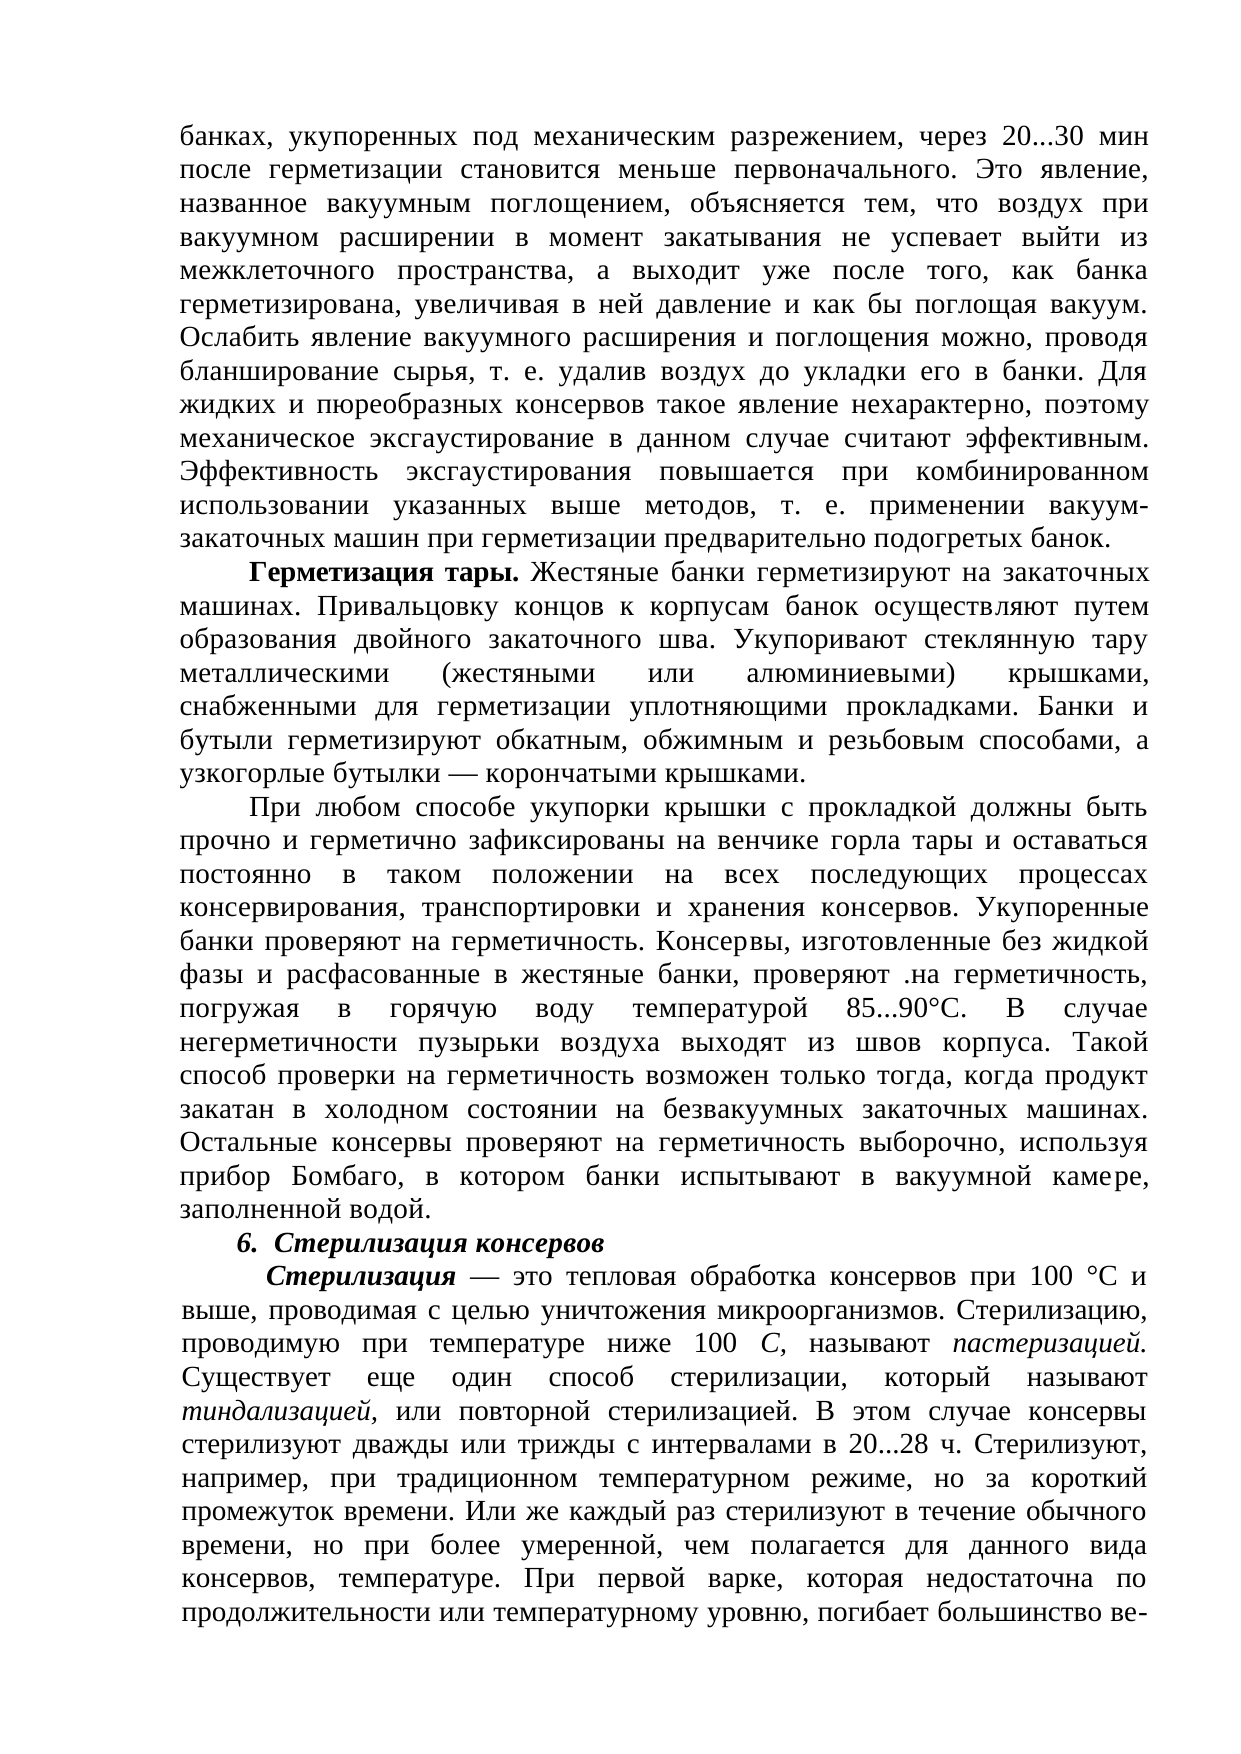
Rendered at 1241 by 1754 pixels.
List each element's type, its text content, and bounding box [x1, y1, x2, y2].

text Герметизация тары. Жестяные банки герметизируют на закаточных машинах. Привальцовку концов к корпусам банок осуществляют путем образования двойного закаточного шва. Укупоривают стеклянную тару металлическими (жестяными или алюминиевыми) крышками, снабженными для герметизации уплотняющими прокладками. Банки и бутыли герметизируют обкатным, обжимным и резьбовым способами, а узкогорлые бутылки — корончатыми крышками. [179, 554, 1149, 789]
text При любом способе укупорки крышки с прокладкой должны быть прочно и герметично зафиксированы на венчике горла тары и оставаться постоянно в таком положении на всех последующих процессах консервирования, транспортировки и хранения консервов. Укупоренные банки проверяют на герметичность. Консервы, изготовленные без жидкой фазы и расфасованные в жестяные банки, проверяют .на герметичность, погружая в горячую воду температурой 85...90°С. В случае негерметичности пузырьки воздуха выходят из швов корпуса. Такой способ проверки на герметичность возможен только тогда, когда продукт закатан в холодном состоянии на безвакуумных закаточных машинах. Остальные консервы проверяют на герметичность выборочно, используя прибор Бомбаго, в котором банки испытывают в вакуумной камере, заполненной водой. [179, 789, 1149, 1225]
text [179, 118, 1149, 554]
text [181, 1258, 1147, 1627]
list Стерилизация консервов [236, 1225, 1149, 1258]
